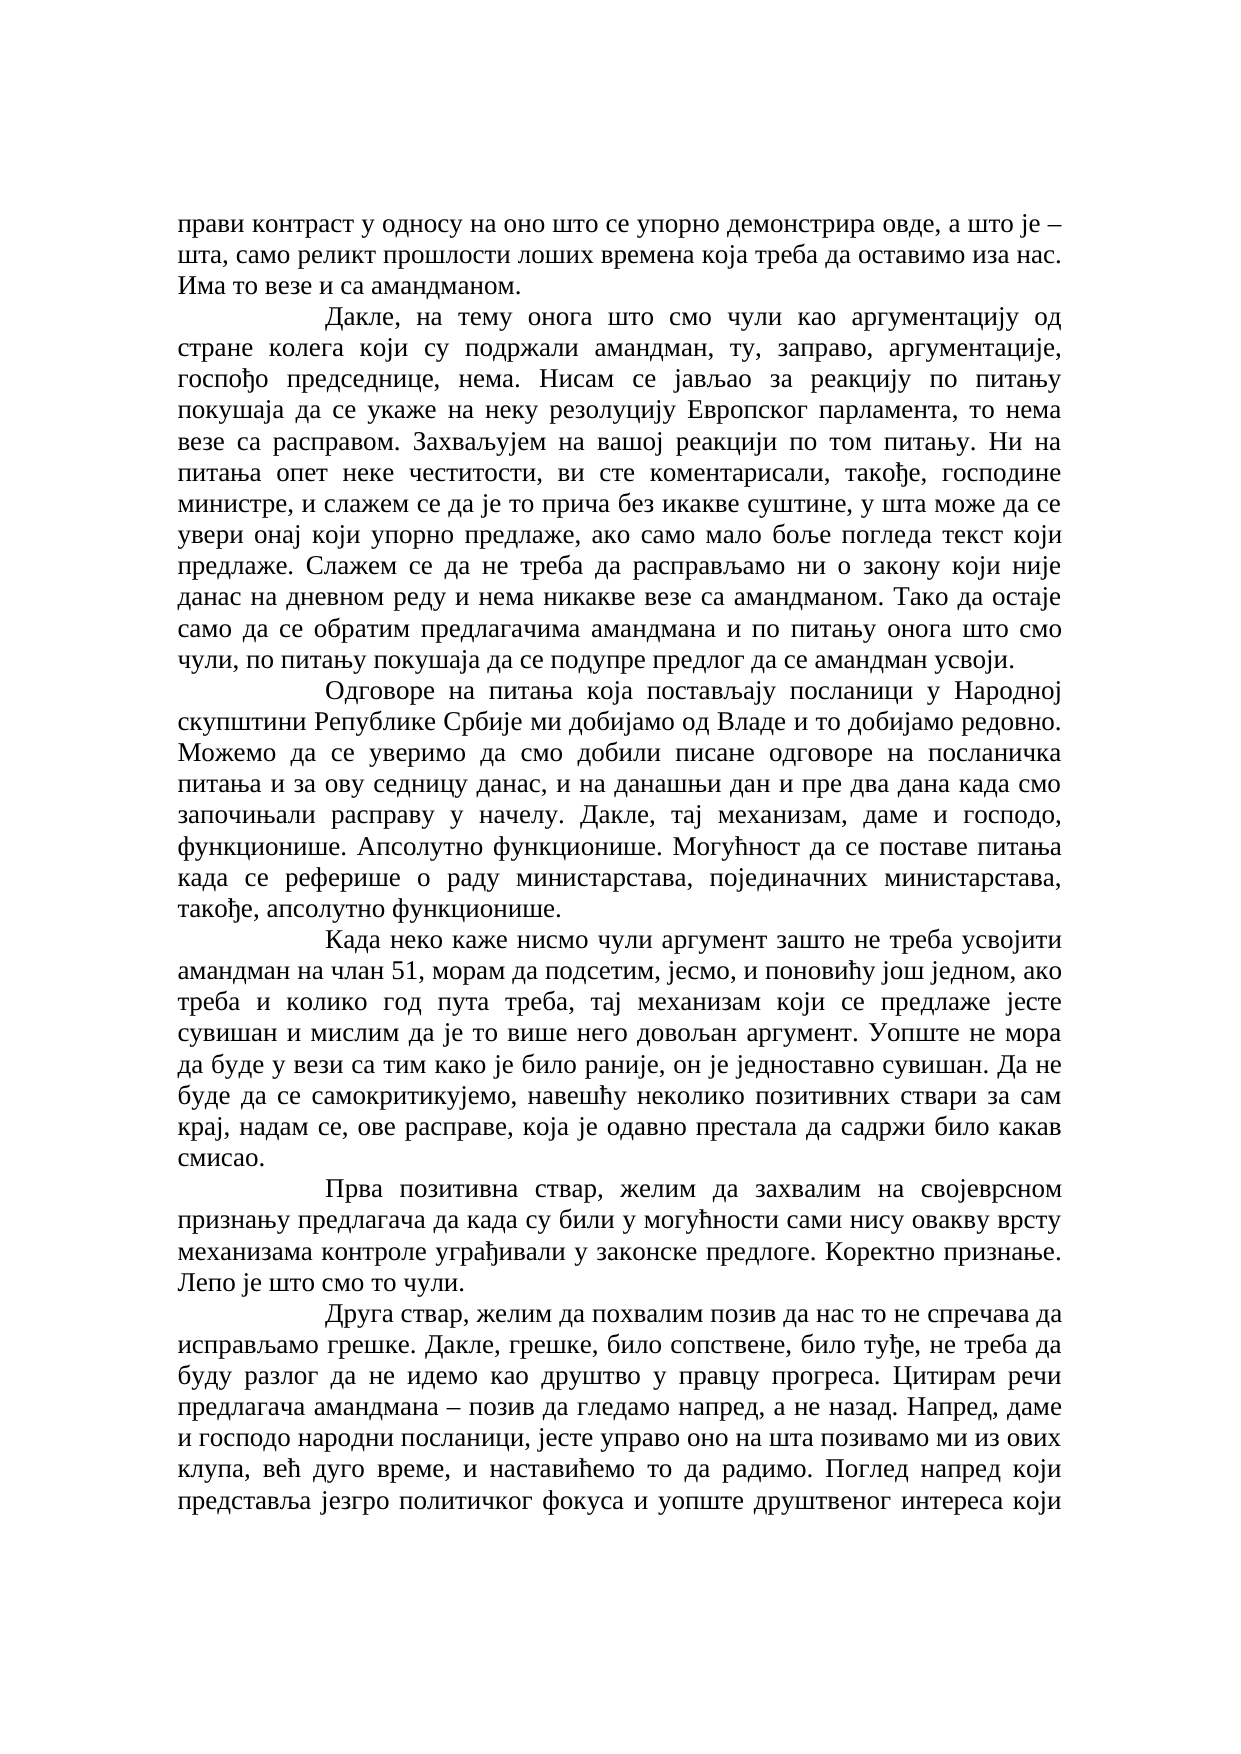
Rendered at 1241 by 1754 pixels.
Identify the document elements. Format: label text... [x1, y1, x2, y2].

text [177, 207, 1063, 300]
text Прва позитивна ствар, желим да захвалим на својеврсном признању предлагача да када су били у могућности сами нису овакву врсту механизама контроле уграђивали у законске предлоге. Коректно признање. Лепо је што смо то чули. [177, 1172, 1063, 1297]
text Дакле, на тему онога што смо чули као аргументацију од стране колега који су подржали амандман, ту, заправо, аргументације, госпођо председнице, нема. Нисам се јављао за реакцију по питању покушаја да се укаже на неку резолуцију Европског парламента, то нема везе са расправом. Захваљујем на вашој реакцији по том питању. Ни на питања опет неке честитости, ви сте коментарисали, такође, господине министре, и слажем се да је то прича без икакве суштине, у шта може да се увери онај који упорно предлаже, ако само мало боље погледа текст који предлаже. Слажем се да не треба да расправљамо ни о закону који није данас на дневном реду и нема никакве везе са амандманом. Тако да остаје само да се обратим предлагачима амандмана и по питању онога што смо чули, по питању покушаја да се подупре предлог да се амандман усвоји. [177, 300, 1063, 674]
text Одговоре на питања која постављају посланици у Народној скупштини Републике Србије ми добијамо од Владе и то добијамо редовно. Можемо да се уверимо да смо добили писане одговоре на посланичка питања и за ову седницу данас, и на данашњи дан и пре два дана када смо започињали расправу у начелу. Дакле, тај механизам, даме и господо, функционише. Апсолутно функционише. Могућност да се поставе питања када се реферише о раду министарстава, појединачних министарстава, такође, апсолутно функционише. [177, 674, 1063, 923]
text Када неко каже нисмо чули аргумент зашто не треба усвојити амандман на члан 51, морам да подсетим, јесмо, и поновићу још једном, ако треба и колико год пута треба, тај механизам који се предлаже јесте сувишан и мислим да је то више него довољан аргумент. Уопште не мора да буде у вези са тим како је било раније, он је једноставно сувишан. Да не буде да се самокритикујемо, навешћу неколико позитивних ствари за сам крај, надам се, ове расправе, која је одавно престала да садржи било какав смисао. [177, 923, 1063, 1172]
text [177, 1297, 1063, 1515]
